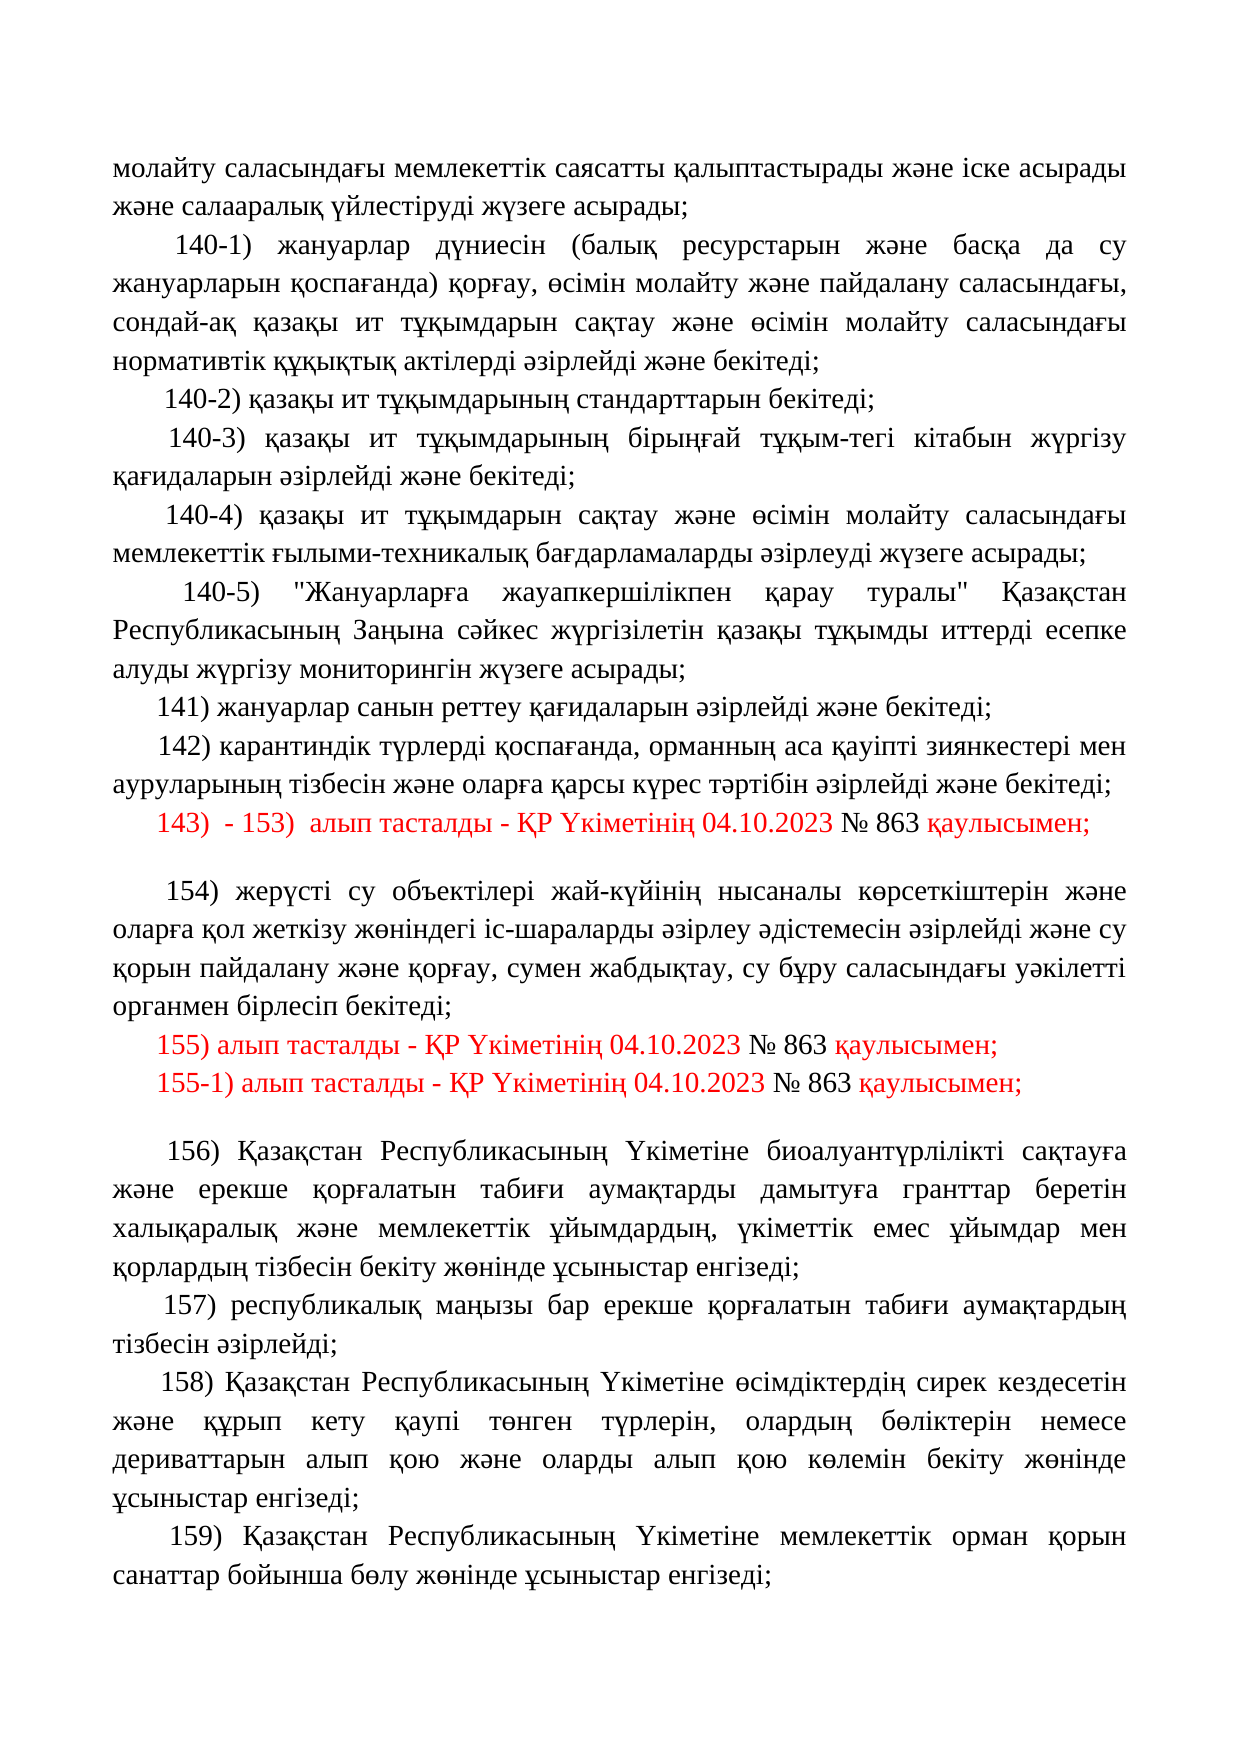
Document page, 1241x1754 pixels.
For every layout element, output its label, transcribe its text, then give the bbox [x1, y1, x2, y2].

text 140-5) "Жануарларға жауапкершілікпен қарау туралы" Қазақстан Республикасының Заңына сәйкес жүргізілетін қазақы тұқымды иттерді есепке алуды жүргізу мониторингін жүзеге асырады; [112, 574, 1128, 684]
text 143) - 153) алып тасталды - ҚР Үкіметінің 04.10.2023 № 863 қаулысымен; [112, 805, 1128, 869]
text 159) Қазақстан Республикасының Үкіметіне мемлекеттік орман қорын санаттар бойынша бөлу жөнінде ұсыныстар енгізеді; [112, 1518, 1128, 1591]
text 140-2) қазақы ит тұқымдарының стандарттарын бекітеді; [112, 381, 1128, 415]
text 141) жануарлар санын реттеу қағидаларын әзірлейді және бекітеді; [112, 689, 1128, 723]
text 158) Қазақстан Республикасының Үкіметіне өсімдіктердің сирек кездесетін және құрып кету қаупі төнген түрлерін, олардың бөліктерін немесе дериваттарын алып қою және оларды алып қою көлемін бекіту жөнінде ұсыныстар енгізеді; [112, 1364, 1128, 1513]
text 140-3) қазақы ит тұқымдарының бірыңғай тұқым-тегi кітабын жүргізу қағидаларын әзірлейді және бекітеді; [112, 420, 1128, 492]
text 140-4) қазақы ит тұқымдарын сақтау және өсімін молайту саласындағы мемлекеттік ғылыми-техникалық бағдарламаларды әзірлеуді жүзеге асырады; [112, 497, 1128, 569]
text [112, 150, 1128, 222]
text 157) республикалық маңызы бар ерекше қорғалатын табиғи аумақтардың тізбесін әзірлейді; [112, 1287, 1128, 1359]
text 142) карантиндік түрлерді қоспағанда, орманның аса қауіпті зиянкестері мен ауруларының тізбесін және оларға қарсы күрес тәртібін әзірлейді және бекітеді; [112, 728, 1128, 800]
text 155) алып тасталды - ҚР Үкіметінің 04.10.2023 № 863 қаулысымен; 155-1) алып тасталды - ҚР Үкіметінің 04.10.2023 № 863 қаулысымен; [112, 1027, 1128, 1129]
text 140-1) жануарлар дүниесiн (балық ресурстарын және басқа да су жануарларын қоспағанда) қорғау, өсiмiн молайту және пайдалану саласындағы, сондай-ақ қазақы ит тұқымдарын сақтау және өсімін молайту саласындағы нормативтік құқықтық актілерді әзірлейді және бекітеді; [112, 227, 1128, 376]
text 154) жерүсті су объектілері жай-күйінің нысаналы көрсеткіштерін және оларға қол жеткізу жөніндегі іс-шараларды әзірлеу әдістемесін әзірлейді және су қорын пайдалану және қорғау, сумен жабдықтау, су бұру саласындағы уәкілетті органмен бірлесіп бекітеді; [112, 873, 1128, 1022]
text 156) Қазақстан Республикасының Үкіметіне биоалуантүрлілікті сақтауға және ерекше қорғалатын табиғи аумақтарды дамытуға гранттар беретін халықаралық және мемлекеттік ұйымдардың, үкіметтік емес ұйымдар мен қорлардың тізбесін бекіту жөнінде ұсыныстар енгізеді; [112, 1133, 1128, 1282]
